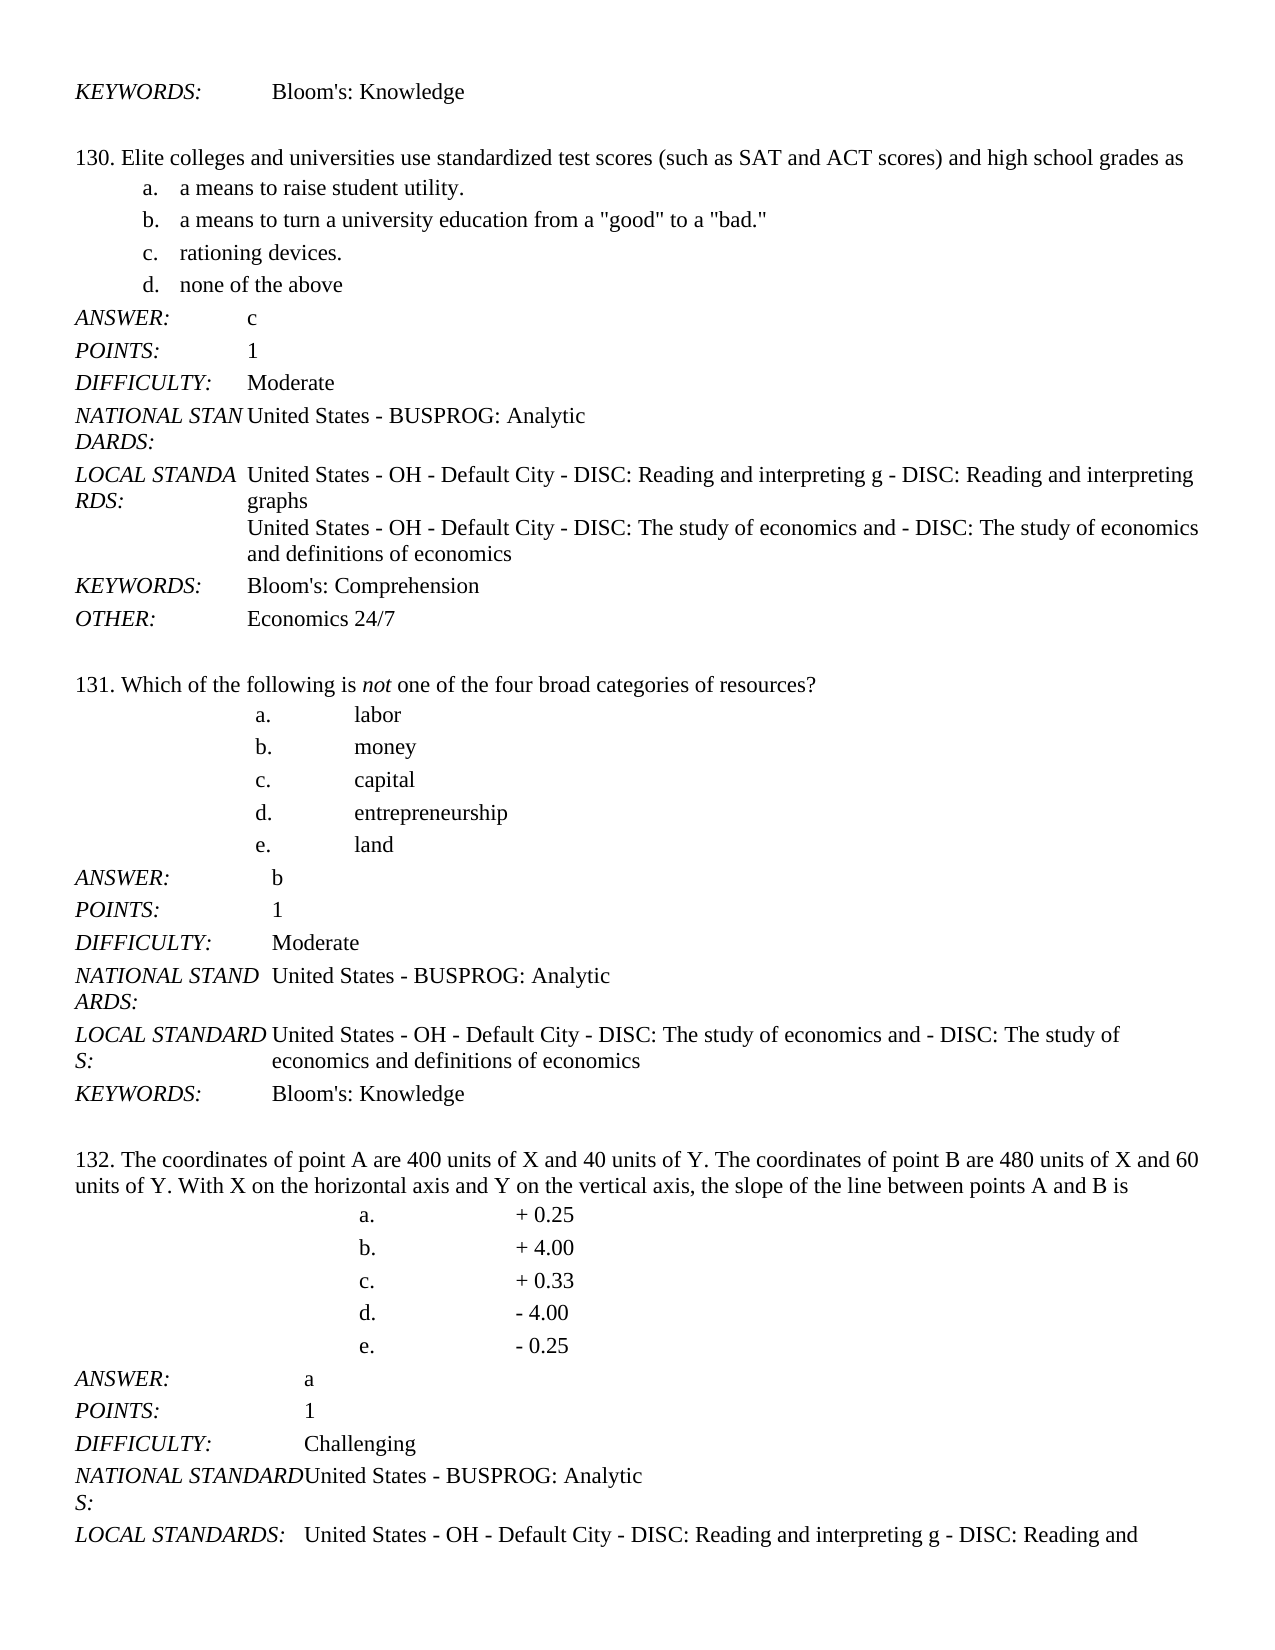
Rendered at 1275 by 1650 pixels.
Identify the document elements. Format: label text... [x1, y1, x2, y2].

table_header 130. Elite colleges and universities use standardized test scores (such as SAT and ACT scores) and high school grades as [75, 171, 1200, 635]
table_header 131. Which of the following is not one of the four broad categories of resources? [75, 698, 1200, 1109]
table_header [75, 75, 1200, 108]
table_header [75, 1198, 1200, 1551]
